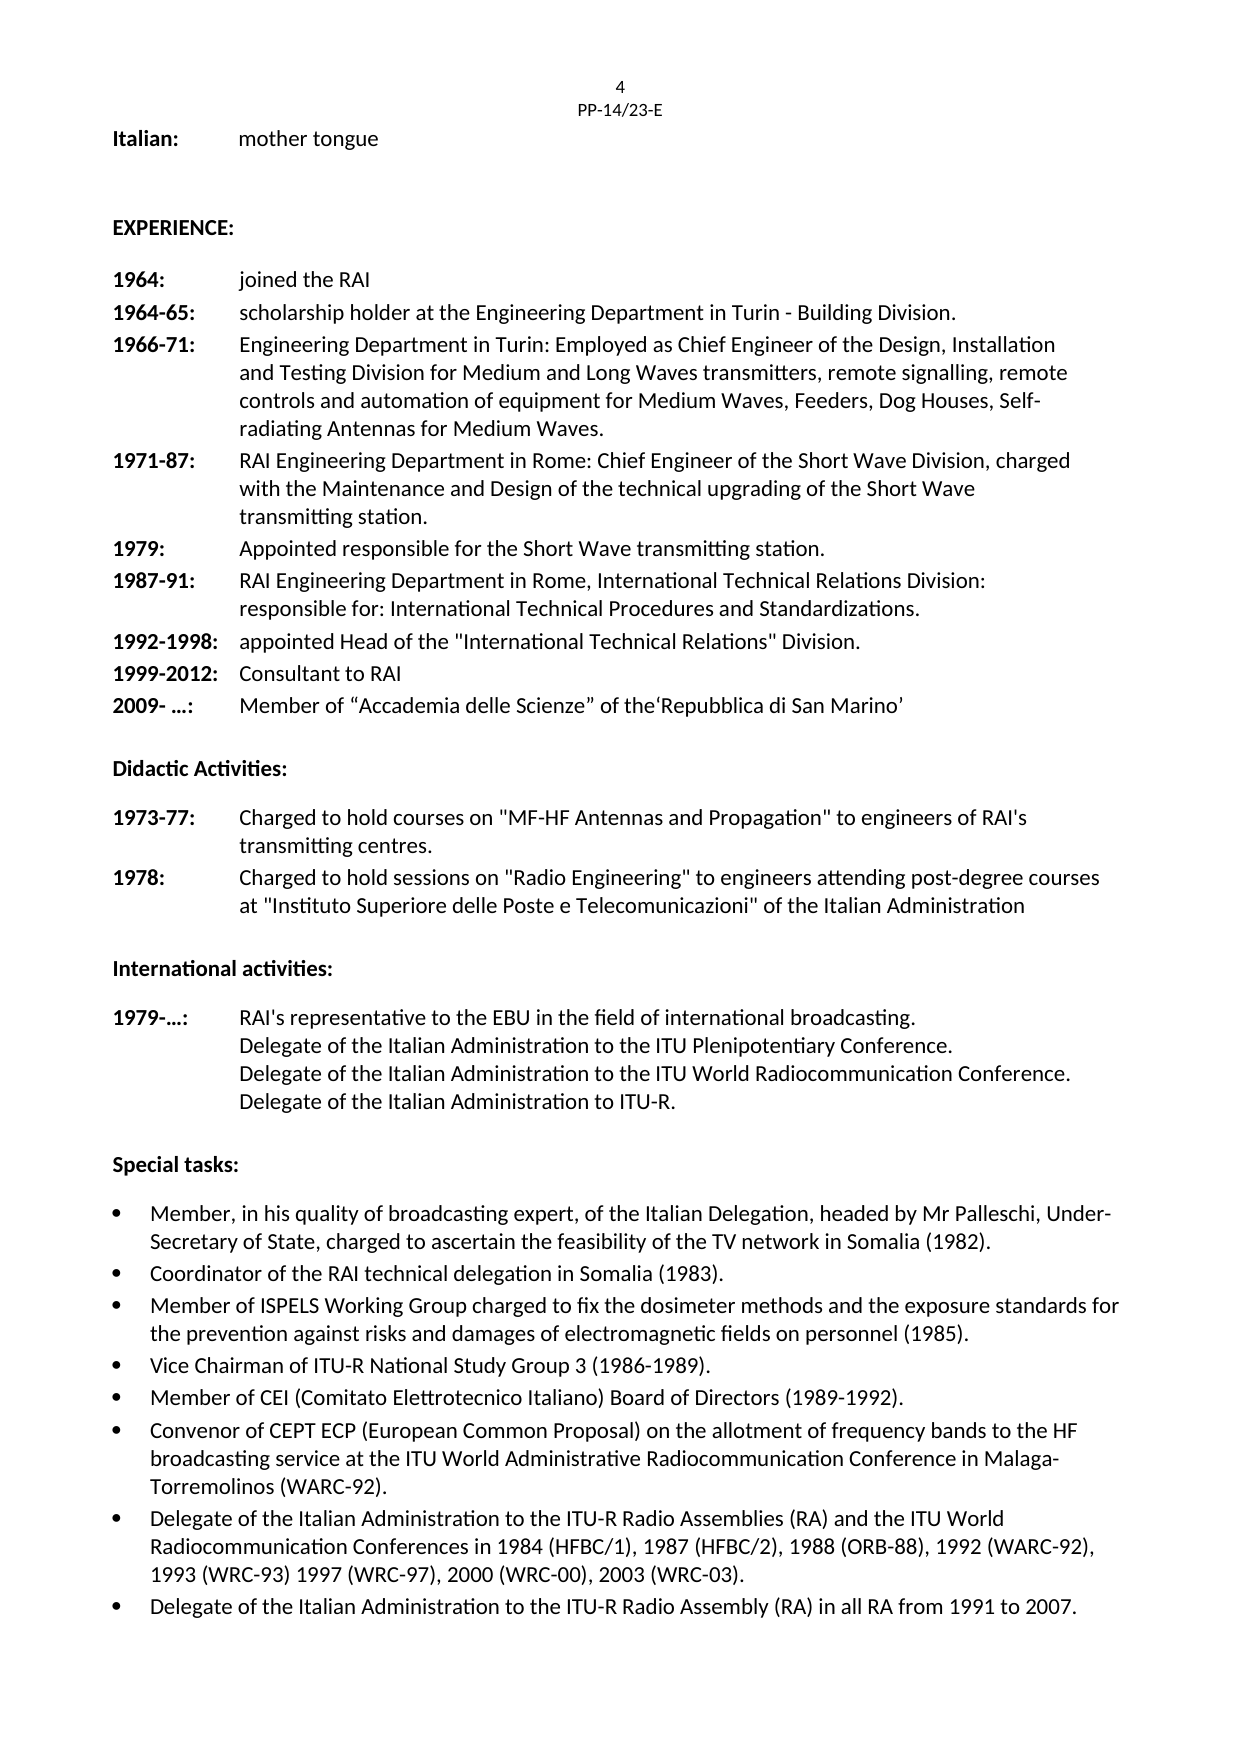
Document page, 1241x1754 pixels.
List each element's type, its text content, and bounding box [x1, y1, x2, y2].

list Member of ISPELS Working Group charged to fix the dosimeter methods and the exposure standards for the prevention against risks and damages of electromagnetic fields on personnel (1985). [112, 1291, 1137, 1347]
table_cell 1992-1998: 1999-2012: 2009- …: [105, 623, 232, 719]
table_cell mother tongue [231, 124, 729, 152]
table_cell 1964-65: [105, 294, 232, 326]
table_header RAI's representative to the EBU in the field of international broadcasting. Delegate of the Italian Administration to the ITU Plenipotentiary Conference. Delegate of the Italian Administration to the ITU World Radiocommunication Conference. Delegate of the Italian Administration to ITU-R. [232, 1003, 1113, 1115]
list Member, in his quality of broadcasting expert, of the Italian Delegation, headed by Mr Palleschi, Under-Secretary of State, charged to ascertain the feasibility of the TV network in (1982). [112, 1199, 1137, 1255]
table_cell Italian: [105, 124, 231, 152]
text Special tasks: [112, 1150, 1137, 1178]
table_cell scholarship holder at the Engineering Department in - Building Division. [232, 294, 1098, 326]
table_header Charged to hold courses on "MF-HF Antennas and Propagation" to engineers of RAI's transmitting centres. [232, 803, 1113, 859]
table_cell Engineering Department in : Employed as Chief Engineer of the Design, Installation and Testing Division for Medium and Long Waves transmitters, remote signalling, remote controls and automation of equipment for Medium Waves, Feeders, Dog Houses, Self-radiating Antennas for Medium Waves. [232, 326, 1098, 442]
list Vice Chairman of ITU-R National Study Group 3 (1986-1989). [112, 1351, 1137, 1379]
table_cell 1987-91: [105, 563, 232, 623]
table_header 1964: [105, 261, 232, 293]
list Delegate of the Italian Administration to the ITU-R Radio Assemblies (RA) and the ITU World Radiocommunication Conferences in 1984 (HFBC/1), 1987 (HFBC/2), 1988 (ORB-88), 1992 (WARC-92), 1993 (WRC-93) 1997 (WRC-97), 2000 (WRC-00), 2003 (WRC-03). [112, 1504, 1137, 1588]
list Coordinator of the RAI technical delegation in (1983). [112, 1259, 1137, 1287]
table_cell RAI Engineering Department in , International Technical Relations Division: responsible for: International Technical Procedures and Standardizations. [232, 563, 1098, 623]
list Convenor of CEPT ECP (European Common Proposal) on the allotment of frequency bands to the HF broadcasting service at the ITU World Administrative Radiocommunication Conference in Malaga-Torremolinos (WARC-92). [112, 1416, 1137, 1500]
table_header joined the RAI [232, 261, 1098, 293]
table_cell 1978: [105, 859, 232, 919]
table_cell appointed Head of the "International Technical Relations" Division. Consultant to RAI Member of “Accademia delle Scienze” of the‘Repubblica di San Marino’ [232, 623, 1098, 719]
table_cell 1971-87: [105, 442, 232, 530]
list Delegate of the Italian Administration to the ITU-R Radio Assembly (RA) in all RA from 1991 to 2007. [112, 1592, 1137, 1620]
table_cell 1979: [105, 530, 232, 562]
table_header 1973-77: [105, 803, 232, 859]
table_cell Charged to hold sessions on "Radio Engineering" to engineers attending post-degree courses at "Instituto Superiore delle Poste e Telecomunicazioni" of the Italian Administration [232, 859, 1113, 919]
table_cell 1966-71: [105, 326, 232, 442]
text International activities: [112, 954, 1137, 983]
text Didactic Activities: [112, 754, 1137, 783]
text Experience: [112, 213, 1137, 241]
table_header 1979-…: [105, 1003, 232, 1115]
table_cell Appointed responsible for the Short Wave transmitting station. [232, 530, 1098, 562]
table_cell RAI Engineering Department in : Chief Engineer of the Short Wave Division, charged with the Maintenance and Design of the technical upgrading of the Short Wave transmitting station. [232, 442, 1098, 530]
list Member of CEI (Comitato Elettrotecnico Italiano) Board of Directors (1989-1992). [112, 1383, 1137, 1412]
